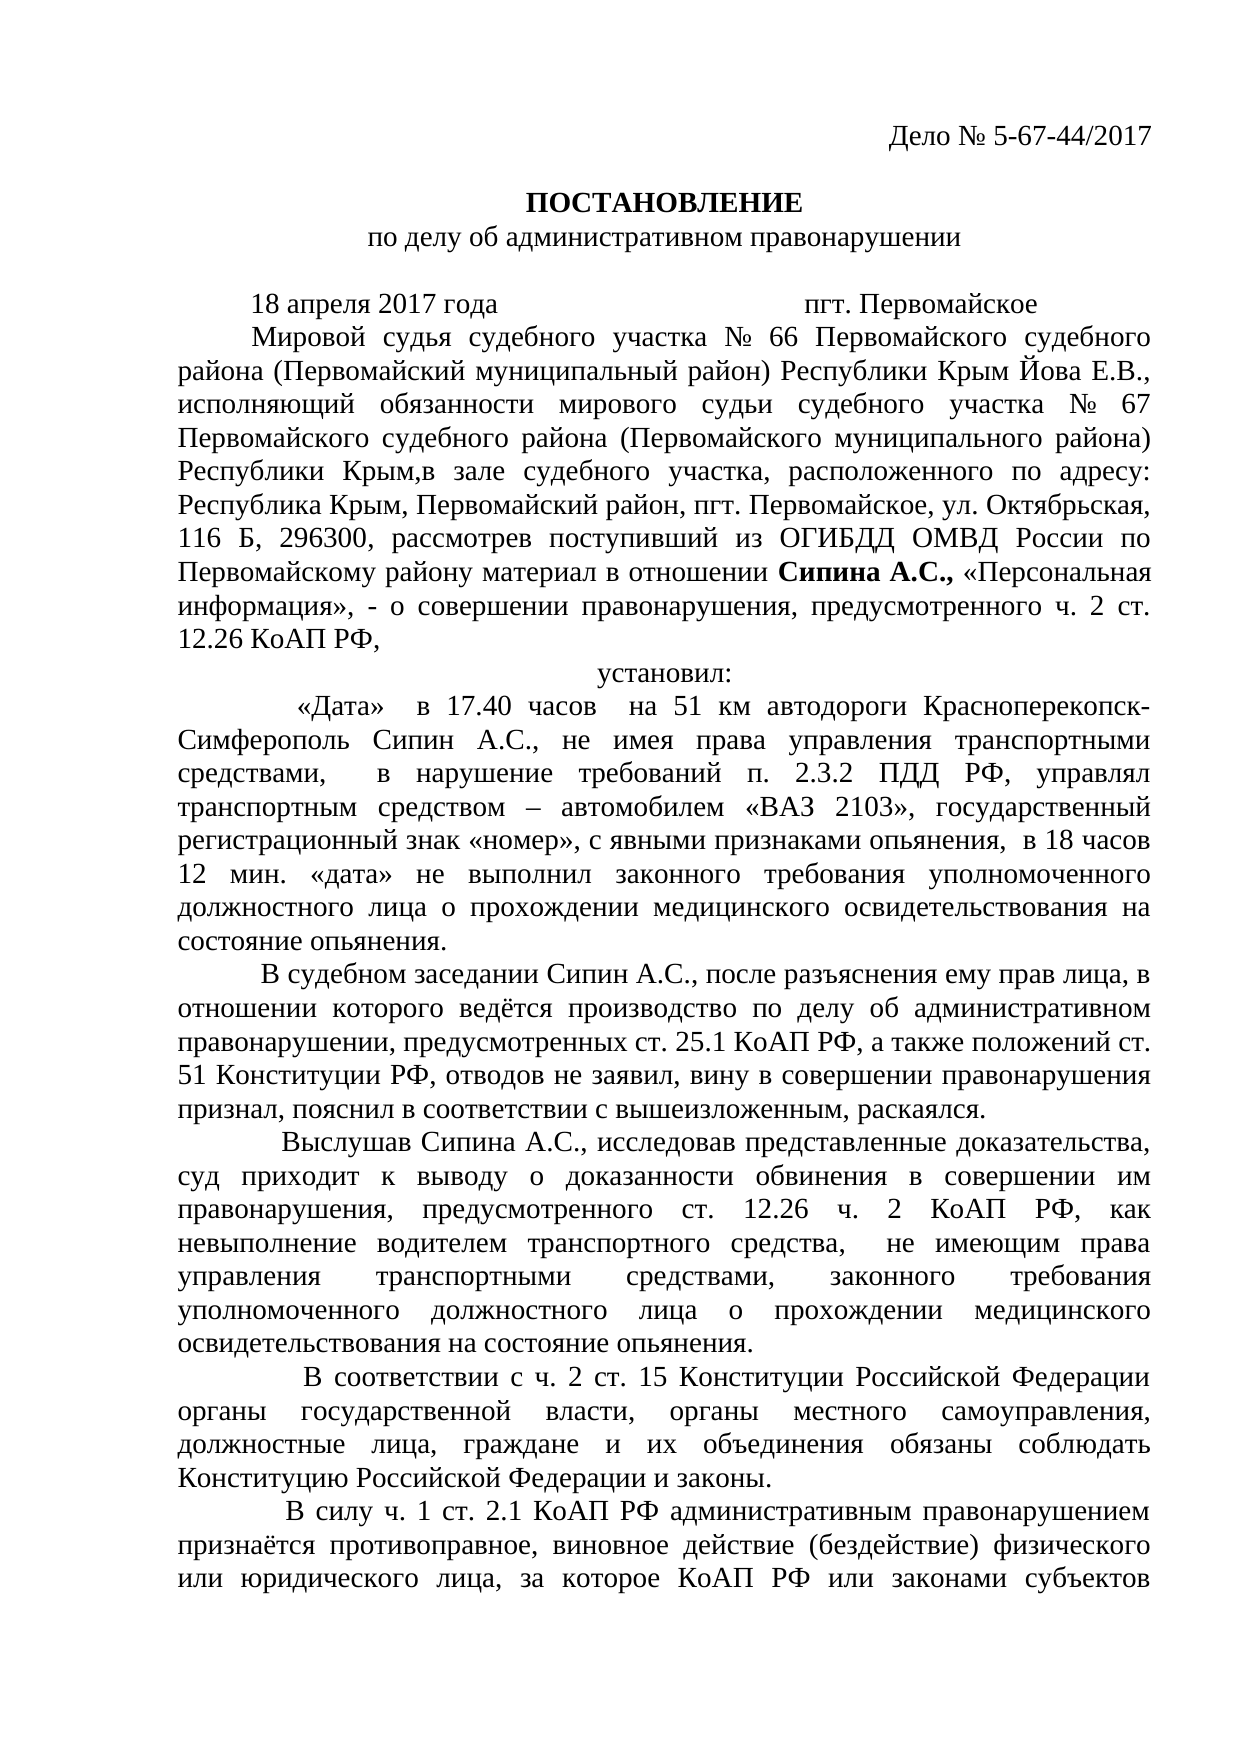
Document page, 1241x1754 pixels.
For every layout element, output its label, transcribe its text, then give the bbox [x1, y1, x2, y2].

text В судебном заседании Сипин А.С., после разъяснения ему прав лица, в отношении которого ведётся производство по делу об административном правонарушении, предусмотренных ст. 25.1 КоАП РФ, а также положений ст. 51 Конституции РФ, отводов не заявил, вину в совершении правонарушения признал, пояснил в соответствии с вышеизложенным, раскаялся. [177, 957, 1152, 1124]
text Дело № 5-67-44/2017 [177, 118, 1152, 152]
text установил: [177, 655, 1152, 688]
text 18 апреля 2017 года пгт. Первомайское [177, 286, 1152, 319]
text Мировой судья судебного участка № 66 Первомайского судебного района (Первомайский муниципальный район) Республики Крым Йова Е.В., исполняющий обязанности мирового судьи судебного участка № 67 Первомайского судебного района (Первомайского муниципального района) Республики Крым,в зале судебного участка, расположенного по адресу: Республика Крым, Первомайский район, пгт. Первомайское, ул. Октябрьская, 116 Б, 296300, рассмотрев поступивший из ОГИБДД ОМВД России по Первомайскому району материал в отношении Сипина А.С., «Персональная информация», - о совершении правонарушения, предусмотренного ч. 2 ст. 12.26 КоАП РФ, [177, 319, 1152, 655]
text ПОСТАНОВЛЕНИЕ [177, 185, 1152, 219]
text «Дата» в 17.40 часов на 51 км автодороги Красноперекопск- Симферополь Сипин А.С., не имея права управления транспортными средствами, в нарушение требований п. 2.3.2 ПДД РФ, управлял транспортным средством – автомобилем «ВАЗ 2103», государственный регистрационный знак «номер», с явными признаками опьянения, в 18 часов 12 мин. «дата» не выполнил законного требования уполномоченного должностного лица о прохождении медицинского освидетельствования на состояние опьянения. [177, 688, 1152, 957]
text Выслушав Сипина А.С., исследовав представленные доказательства, суд приходит к выводу о доказанности обвинения в совершении им правонарушения, предусмотренного ст. 12.26 ч. 2 КоАП РФ, как невыполнение водителем транспортного средства, не имеющим права управления транспортными средствами, законного требования уполномоченного должностного лица о прохождении медицинского освидетельствования на состояние опьянения. [177, 1124, 1152, 1359]
text В соответствии с ч. 2 ст. 15 Конституции Российской Федерации органы государственной власти, органы местного самоуправления, должностные лица, граждане и их объединения обязаны соблюдать Конституцию Российской Федерации и законы. [177, 1359, 1152, 1493]
text по делу об административном правонарушении [177, 219, 1152, 252]
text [177, 1493, 1152, 1594]
